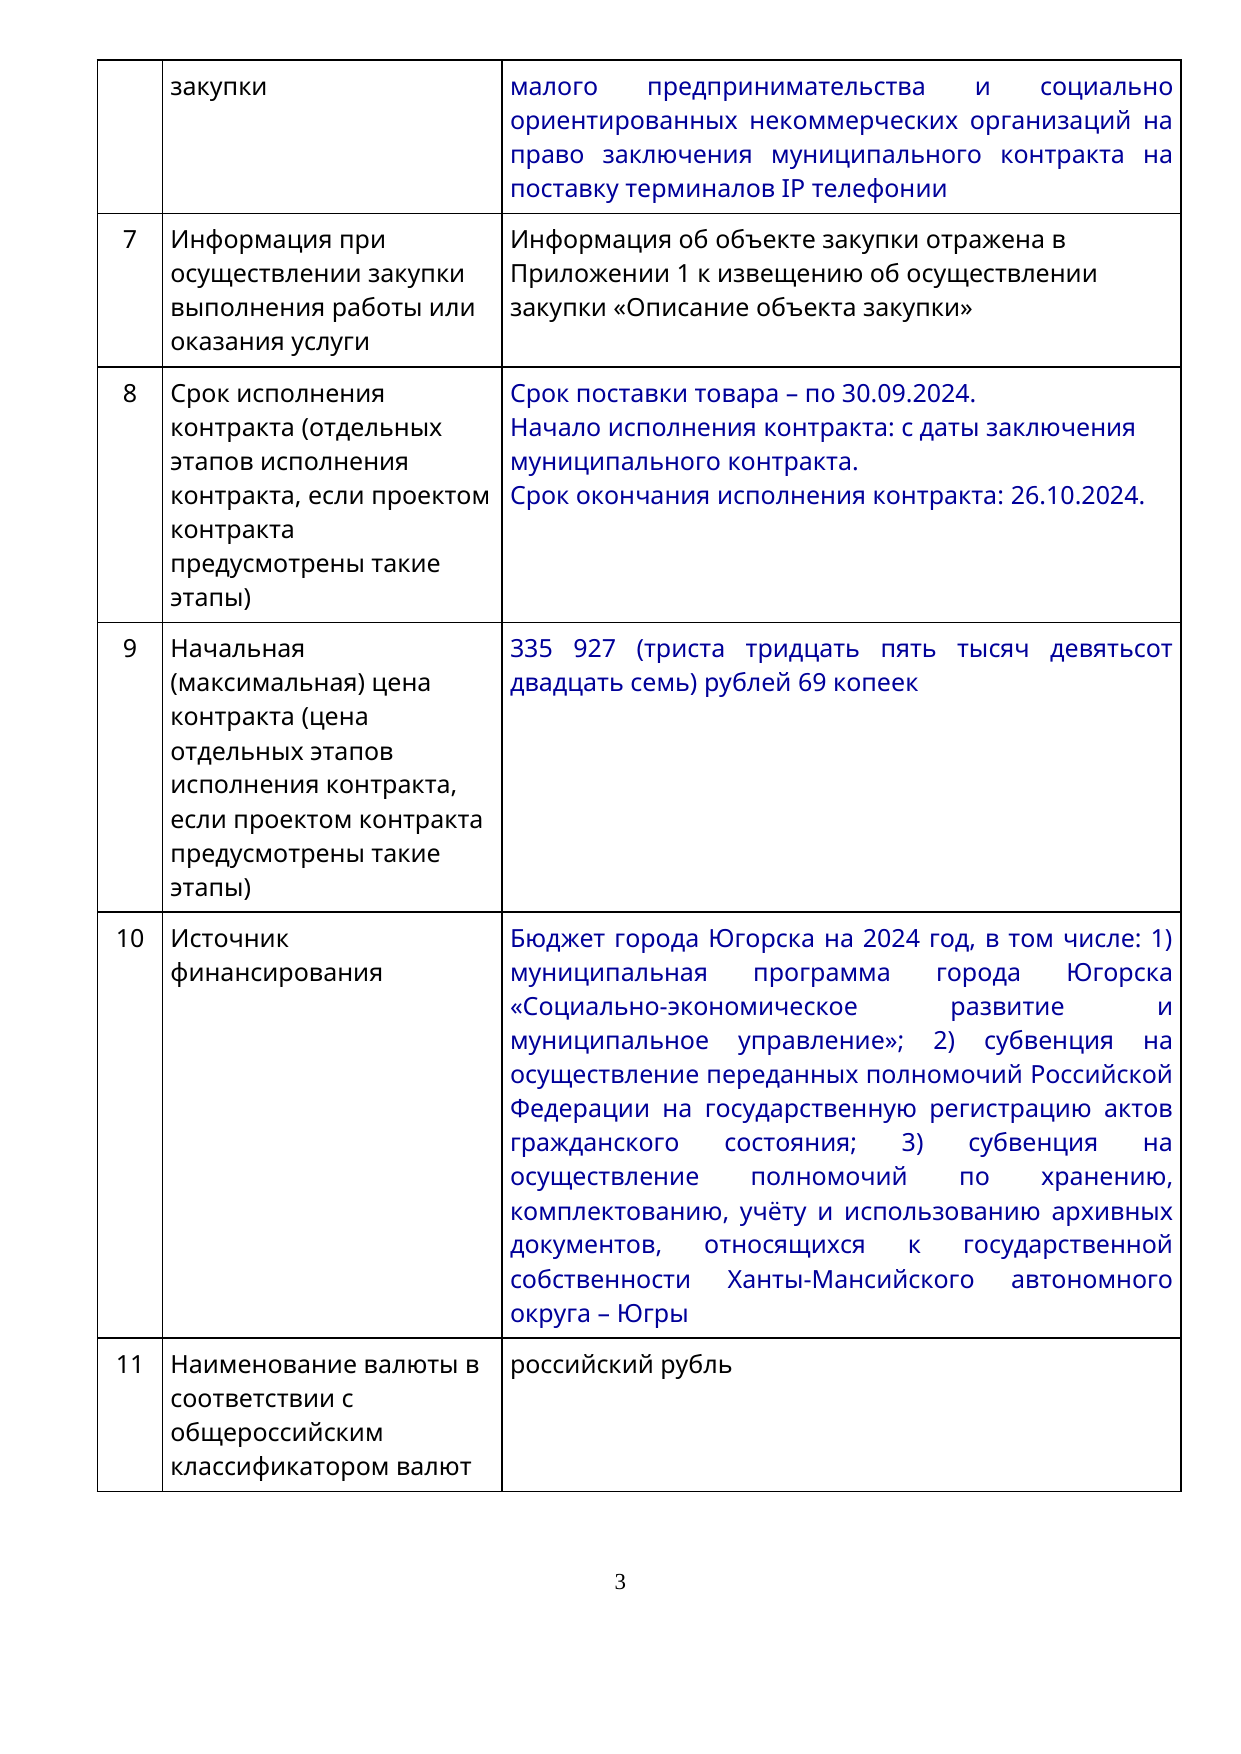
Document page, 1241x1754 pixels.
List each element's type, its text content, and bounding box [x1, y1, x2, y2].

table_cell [503, 61, 1180, 212]
table_cell 10 [98, 913, 162, 1337]
table_cell Бюджет города Югорска на 2024 год, в том числе: 1) муниципальная программа города Югорска «Социально-экономическое развитие и муниципальное управление»; 2) субвенция на осуществление переданных полномочий Российской Федерации на государственную регистрацию актов гражданского состояния; 3) субвенция на осуществление полномочий по хранению, комплектованию, учёту и использованию архивных документов, относящихся к государственной собственности Ханты-Мансийского автономного округа – Югры [503, 913, 1180, 1337]
table_cell Источник финансирования [163, 913, 501, 1337]
table_cell Начальная (максимальная) цена контракта (цена отдельных этапов исполнения контракта, если проектом контракта предусмотрены такие этапы) [163, 623, 501, 911]
table_cell 9 [98, 623, 162, 911]
table_cell 11 [98, 1339, 162, 1491]
table_cell 8 [98, 368, 162, 622]
table_cell 6 [98, 61, 162, 212]
table_cell Срок поставки товара – по 30.09.2024. Начало исполнения контракта: с даты заключения муниципального контракта. Срок окончания исполнения контракта: 26.10.2024. [503, 368, 1180, 622]
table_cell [163, 61, 501, 212]
table_cell российский рубль [503, 1339, 1180, 1491]
table_cell 7 [98, 214, 162, 366]
table_cell Информация при осуществлении закупки выполнения работы или оказания услуги [163, 214, 501, 366]
table_cell Наименование валюты в соответствии с общероссийским классификатором валют [163, 1339, 501, 1491]
table_cell Информация об объекте закупки отражена в Приложении 1 к извещению об осуществлении закупки «Описание объекта закупки» [503, 214, 1180, 366]
table_cell 335 927 (триста тридцать пять тысяч девятьсот двадцать семь) рублей 69 копеек [503, 623, 1180, 911]
table_cell Срок исполнения контракта (отдельных этапов исполнения контракта, если проектом контракта предусмотрены такие этапы) [163, 368, 501, 622]
